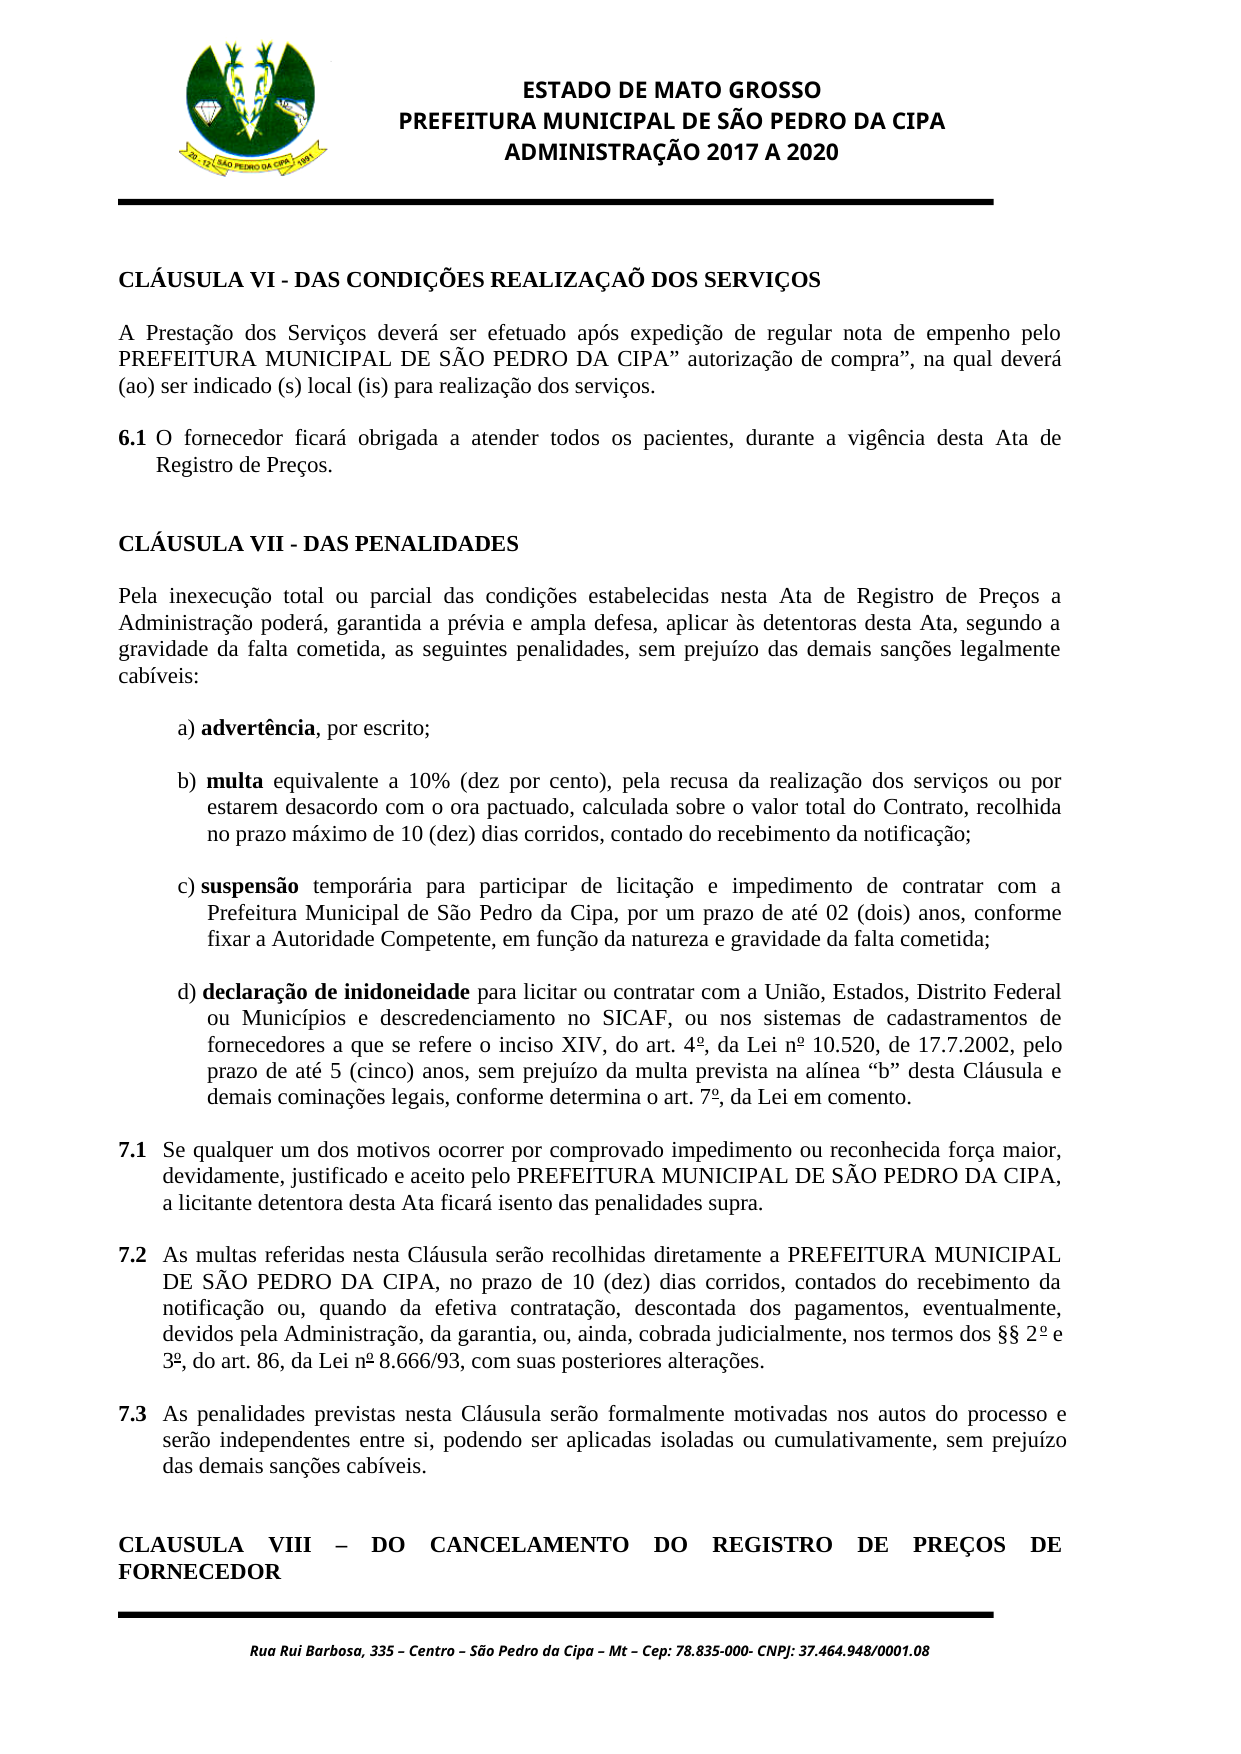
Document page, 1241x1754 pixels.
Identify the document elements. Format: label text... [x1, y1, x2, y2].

list O fornecedor ficará obrigada a atender todos os pacientes, durante a vigência desta Ata de Registro de Preços. [118, 424, 1063, 477]
text 7.1 Se qualquer um dos motivos ocorrer por comprovado impedimento ou reconhecida força maior, devidamente, justificado e aceito pelo PREFEITURA MUNICIPAL DE SÃO PEDRO DA CIPA, a licitante detentora desta Ata ficará isento das penalidades supra. [118, 1136, 1063, 1215]
text A Prestação dos Serviços deverá ser efetuado após expedição de regular nota de empenho pelo PREFEITURA MUNICIPAL DE SÃO PEDRO DA CIPA” autorização de compra”, na qual deverá (ao) ser indicado (s) local (is) para realização dos serviços. [118, 319, 1063, 398]
text 7.2 As multas referidas nesta Cláusula serão recolhidas diretamente a PREFEITURA MUNICIPAL DE SÃO PEDRO DA CIPA, no prazo de 10 (dez) dias corridos, contados do recebimento da notificação ou, quando da efetiva contratação, descontada dos pagamentos, eventualmente, devidos pela Administração, da garantia, ou, ainda, cobrada judicialmente, nos termos dos §§ 2º e 3º, do art. 86, da Lei nº 8.666/93, com suas posteriores alterações. [118, 1241, 1063, 1373]
text CLÁUSULA VII - DAS PENALIDADES [118, 530, 1063, 556]
text CLAUSULA VIII – DO CANCELAMENTO DO REGISTRO DE PREÇOS DE FORNECEDOR [118, 1531, 1063, 1584]
text d) declaração de inidoneidade para licitar ou contratar com a União, Estados, Distrito Federal ou Municípios e descredenciamento no SICAF, ou nos sistemas de cadastramentos de fornecedores a que se refere o inciso XIV, do art. 4º, da Lei nº 10.520, de 17.7.2002, pelo prazo de até 5 (cinco) anos, sem prejuízo da multa prevista na alínea “b” desta Cláusula e demais cominações legais, conforme determina o art. 7º, da Lei em comento. [177, 978, 1063, 1110]
text c) suspensão temporária para participar de licitação e impedimento de contratar com a Prefeitura Municipal de São Pedro da Cipa, por um prazo de até 02 (dois) anos, conforme fixar a Autoridade Competente, em função da natureza e gravidade da falta cometida; [177, 872, 1063, 952]
text 7.3 As penalidades previstas nesta Cláusula serão formalmente motivadas nos autos do processo e serão independentes entre si, podendo ser aplicadas isoladas ou cumulativamente, sem prejuízo das demais sanções cabíveis. [118, 1399, 1068, 1479]
text a) advertência, por escrito; [177, 714, 1063, 741]
text Pela inexecução total ou parcial das condições estabelecidas nesta Ata de Registro de Preços a Administração poderá, garantida a prévia e ampla defesa, aplicar às detentoras desta Ata, segundo a gravidade da falta cometida, as seguintes penalidades, sem prejuízo das demais sanções legalmente cabíveis: [118, 583, 1063, 688]
text CLÁUSULA VI - DAS CONDIÇÕES REALIZAÇAÕ DOS SERVIÇOS [118, 266, 1063, 293]
text b) multa equivalente a 10% (dez por cento), pela recusa da realização dos serviços ou por estarem desacordo com o ora pactuado, calculada sobre o valor total do Contrato, recolhida no prazo máximo de 10 (dez) dias corridos, contado do recebimento da notificação; [177, 767, 1063, 846]
picture [161, 31, 338, 186]
